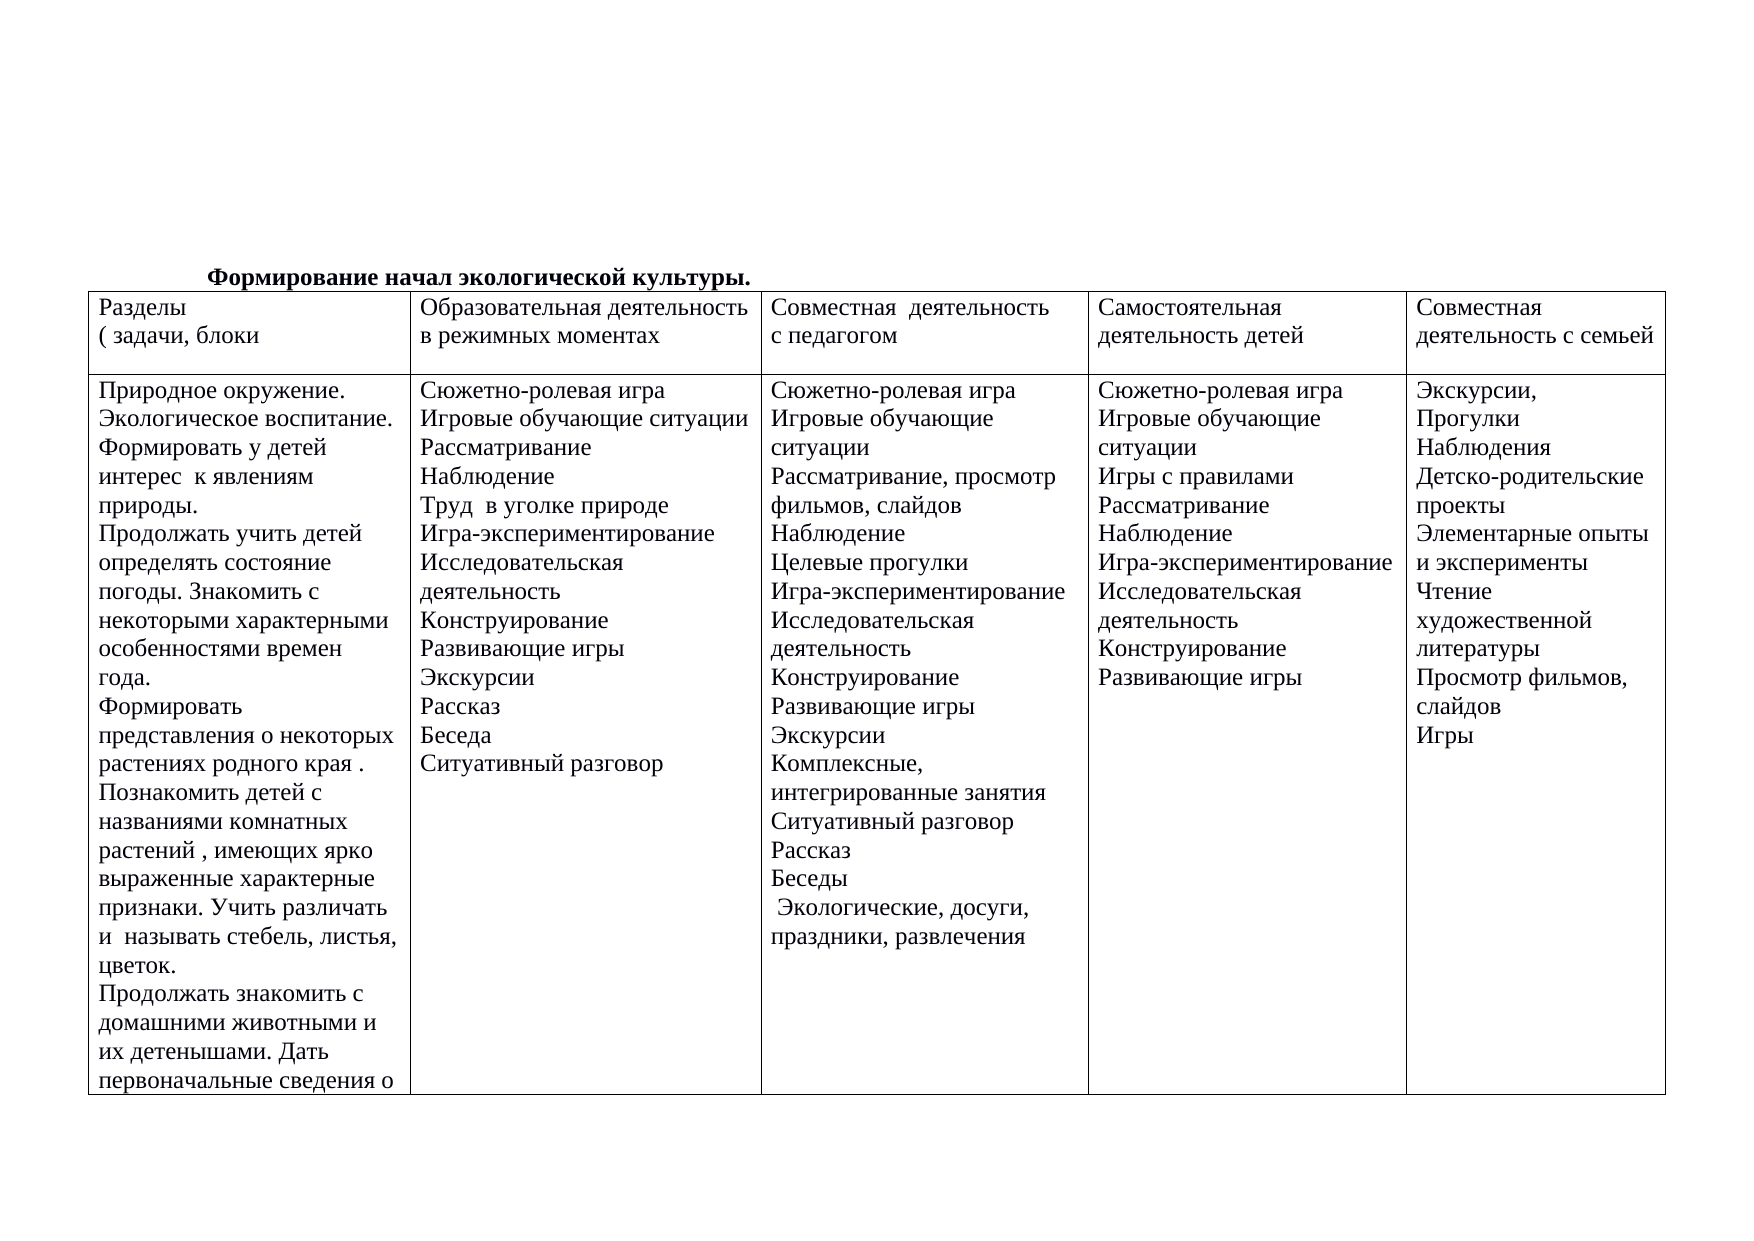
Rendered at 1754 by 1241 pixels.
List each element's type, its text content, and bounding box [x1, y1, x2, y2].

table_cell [1407, 375, 1665, 1093]
table_header Образовательная деятельность в режимных моментах [411, 292, 761, 374]
table_header Совместная деятельность с педагогом [762, 292, 1088, 374]
table_header Разделы ( задачи, блоки [89, 292, 410, 374]
text Формирование начал экологической культуры. [89, 262, 1665, 291]
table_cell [411, 375, 761, 1093]
table_header Самостоятельная деятельность детей [1089, 292, 1406, 374]
table_header Совместная деятельность с семьей [1407, 292, 1665, 374]
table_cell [89, 375, 410, 1093]
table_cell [762, 375, 1088, 1093]
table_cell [1089, 375, 1406, 1093]
